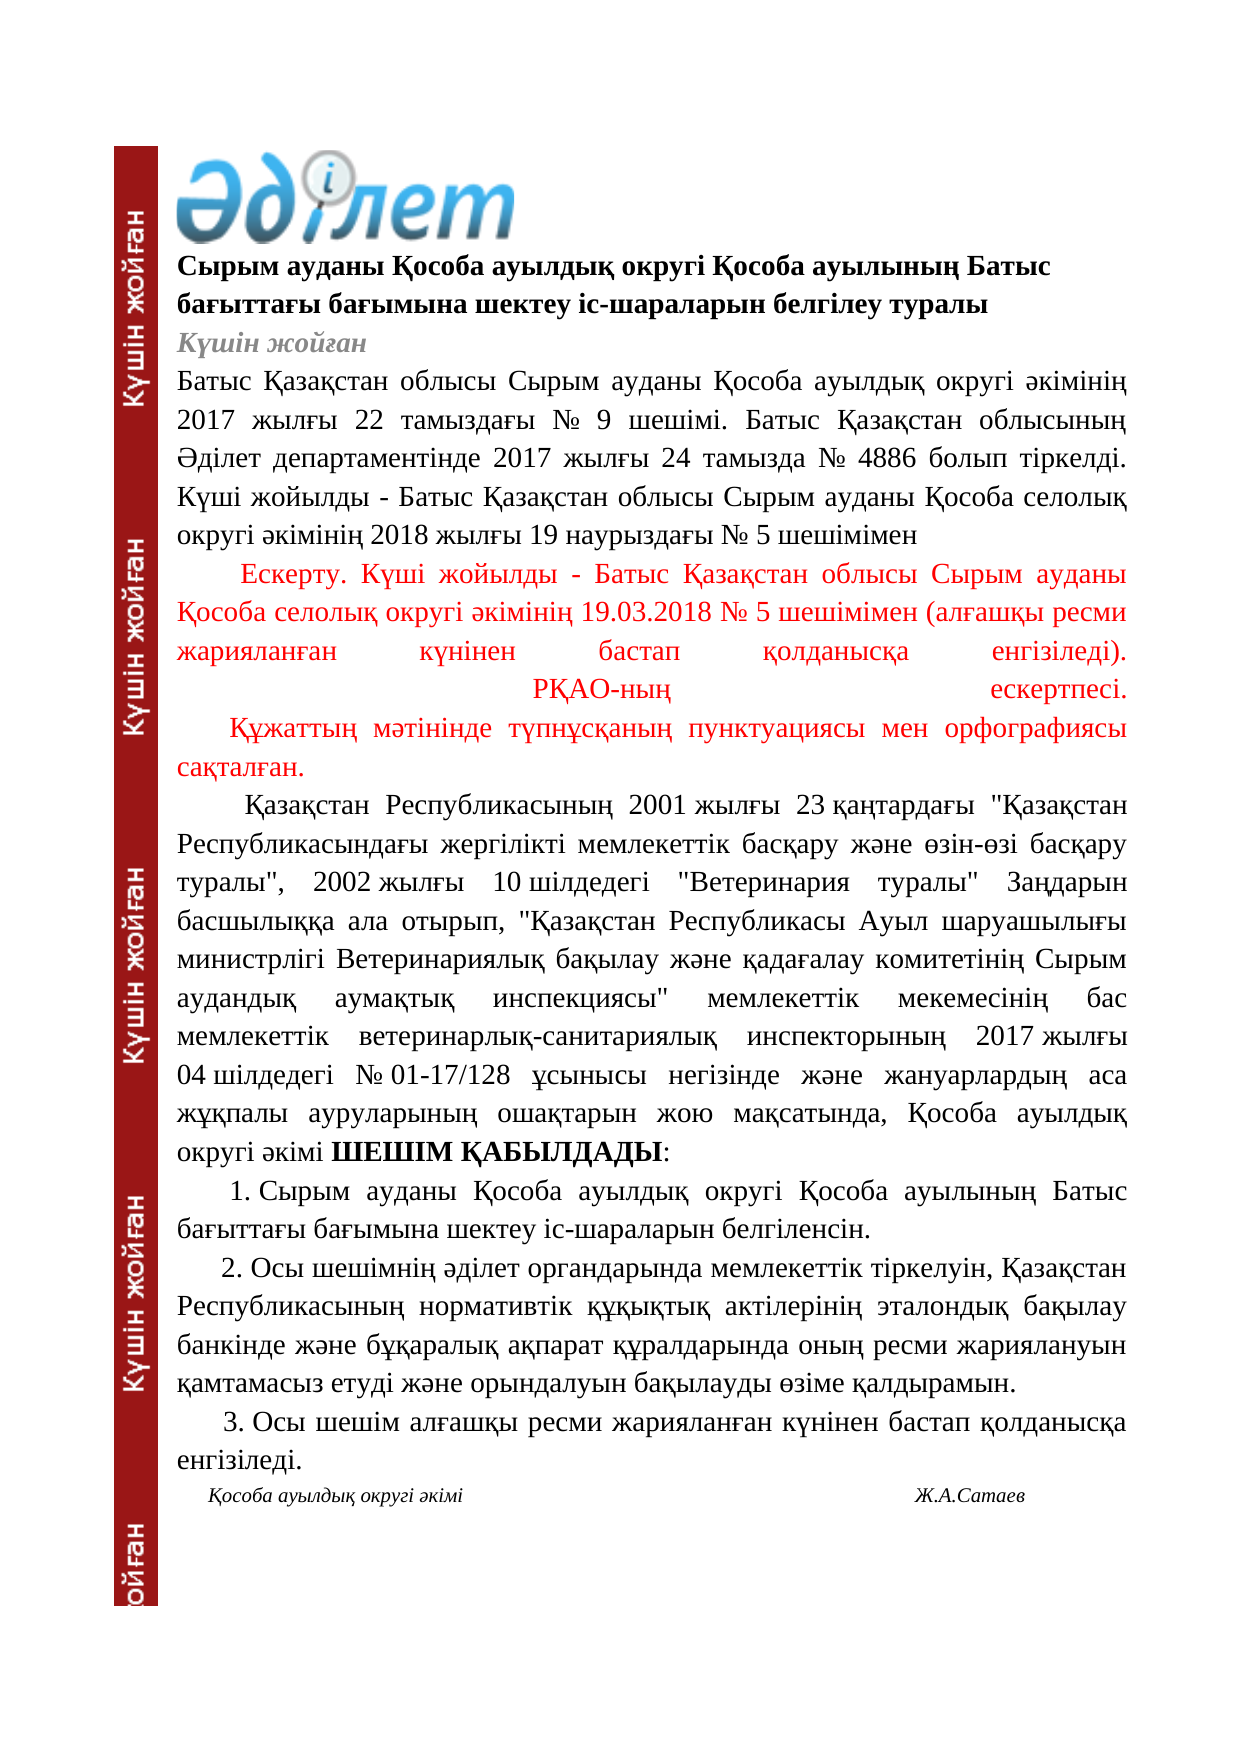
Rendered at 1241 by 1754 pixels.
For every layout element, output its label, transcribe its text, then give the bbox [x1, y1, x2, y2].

picture [114, 1512, 158, 1606]
text 3. Осы шешім алғашқы ресми жарияланған күнінен бастап қолданысқа енгізіледі. [112, 1404, 1128, 1476]
picture [114, 782, 158, 787]
picture [176, 150, 515, 244]
picture [114, 551, 158, 556]
text Қазақстан Республикасының 2001 жылғы 23 қаңтардағы "Қазақстан Республикасындағы жергілікті мемлекеттік басқару және өзін-өзі басқару туралы", 2002 жылғы 10 шілдедегі "Ветеринария туралы" Заңдарын басшылыққа ала отырып, "Қазақстан Республикасы Ауыл шаруашылығы министрлігі Ветеринариялық бақылау және қадағалау комитетінің Сырым аудандық аумақтық инспекциясы" мемлекеттік мекемесінің бас мемлекеттік ветеринарлық-санитариялық инспекторының 2017 жылғы 04 шілдедегі № 01-17/128 ұсынысы негізінде және жануарлардың аса жұқпалы ауруларының ошақтарын жою мақсатында, Қособа ауылдық округі әкімі ШЕШІМ ҚАБЫЛДАДЫ: [112, 787, 1128, 1168]
text Ескерту. Күші жойылды - Батыс Қазақстан облысы Сырым ауданы Қособа селолық округі әкімінің 19.03.2018 № 5 шешімімен (алғашқы ресми жарияланған күнінен бастап қолданысқа енгізіледі). РҚАО-ның ескертпесі. Құжаттың мәтінінде түпнұсқаның пунктуациясы мен орфографиясы сақталған. [112, 556, 1128, 782]
picture [114, 358, 158, 363]
picture [114, 1476, 158, 1481]
picture [114, 146, 158, 248]
table_header Қособа ауылдық округі әкімі [101, 1481, 913, 1512]
picture [114, 320, 158, 325]
text Сырым ауданы Қособа ауылдық округі Қособа ауылының Батыс бағыттағы бағымына шектеу іс-шараларын белгілеу туралы [112, 248, 1128, 320]
picture [114, 1168, 158, 1173]
text 1. Сырым ауданы Қособа ауылдық округі Қособа ауылының Батыс бағыттағы бағымына шектеу іс-шараларын белгіленсін. [112, 1173, 1128, 1245]
text 2. Осы шешімнің әділет органдарында мемлекеттік тіркелуін, Қазақстан Республикасының нормативтік құқықтық актілерінің эталондық бақылау банкінде және бұқаралық ақпарат құралдарында оның ресми жариялануын қамтамасыз етуді және орындалуын бақылауды өзіме қалдырамын. [112, 1250, 1128, 1399]
text Күшін жойған [112, 325, 1128, 358]
table_header Ж.А.Сатаев [913, 1481, 1240, 1512]
text Батыс Қазақстан облысы Сырым ауданы Қособа ауылдық округі әкімінің 2017 жылғы 22 тамыздағы № 9 шешімі. Батыс Қазақстан облысының Әділет департаментінде 2017 жылғы 24 тамызда № 4886 болып тіркелді. Күші жойылды - Батыс Қазақстан облысы Сырым ауданы Қособа селолық округі әкімінің 2018 жылғы 19 наурыздағы № 5 шешімімен [112, 363, 1128, 551]
picture [114, 1399, 158, 1404]
picture [114, 1245, 158, 1250]
